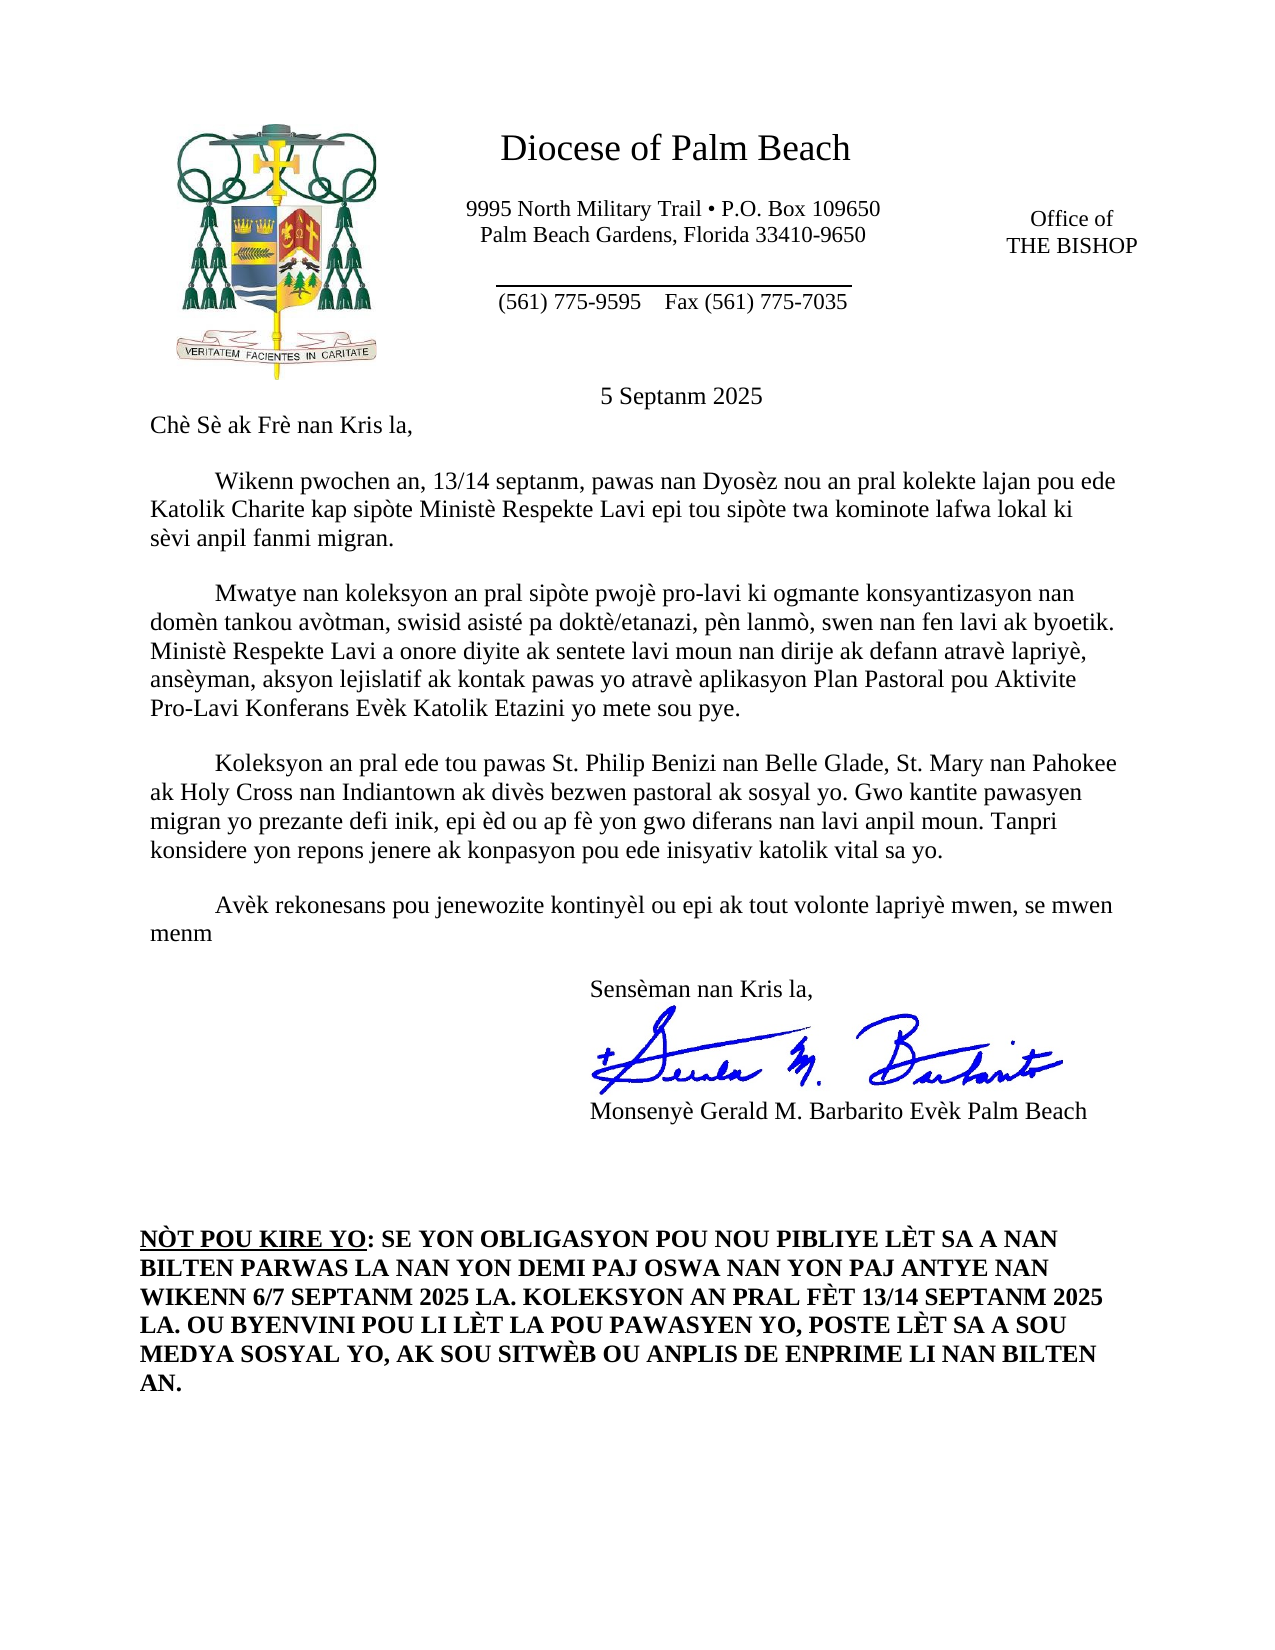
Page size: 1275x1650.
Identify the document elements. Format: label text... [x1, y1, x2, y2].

text NÒT POU KIRE YO: SE YON OBLIGASYON POU NOU PIBLIYE LÈT SA A NAN BILTEN PARWAS LA NAN YON DEMI PAJ OSWA NAN YON PAJ ANTYE NAN WIKENN 6/7 SEPTANM 2025 LA. KOLEKSYON AN PRAL FÈT 13/14 SEPTANM 2025 LA. OU BYENVINI POU LI LÈT LA POU PAWASYEN YO, POSTE LÈT SA A SOU MEDYA SOSYAL YO, AK SOU SITWÈB OU ANPLIS DE ENPRIME LI NAN BILTEN AN. [139, 1224, 1118, 1397]
text Office of THE BISHOP [1006, 205, 1140, 258]
text Wikenn pwochen an, 13/14 septanm, pawas nan Dyosèz nou an pral kolekte lajan pou ede Katolik Charite kap sipòte Ministè Respekte Lavi epi tou sipòte twa kominote lafwa lokal ki sèvi anpil fanmi migran. [150, 466, 1118, 578]
text Mwatye nan koleksyon an pral sipòte pwojè pro-lavi ki ogmante konsyantizasyon nan domèn tankou avòtman, swisid asisté pa doktè/etanazi, pèn lanmò, swen nan fen lavi ak byoetik. Ministè Respekte Lavi a onore diyite ak sentete lavi moun nan dirije ak defann atravè lapriyè, ansèyman, aksyon lejislatif ak kontak pawas yo atravè aplikasyon Plan Pastoral pou Aktivite Pro-Lavi Konferans Evèk Katolik Etazini yo mete sou pye. [150, 578, 1118, 748]
text Avèk rekonesans pou jenewozite kontinyèl ou epi ak tout volonte lapriyè mwen, se mwen menm [150, 890, 1118, 974]
picture [589, 1002, 1063, 1097]
text Chè Sè ak Frè nan Kris la, [150, 411, 1118, 466]
text Koleksyon an pral ede tou pawas St. Philip Benizi nan Belle Glade, St. Mary nan Pahokee ak Holy Cross nan Indiantown ak divès bezwen pastoral ak sosyal yo. Gwo kantite pawasyen migran yo prezante defi inik, epi èd ou ap fè yon gwo diferans nan lavi anpil moun. Tanpri konsidere yon repons jenere ak konpasyon pou ede inisyativ katolik vital sa yo. [150, 748, 1118, 890]
text (561) 775-9595 Fax (561) 775-7035 [498, 281, 885, 314]
text 5 Septanm 2025 [600, 381, 885, 410]
text Diocese of Palm Beach [500, 125, 885, 168]
text 9995 North Military Trail • P.O. Box 109650 Palm Beach Gardens, Florida 33410-9650 [465, 195, 881, 248]
picture [176, 124, 377, 380]
